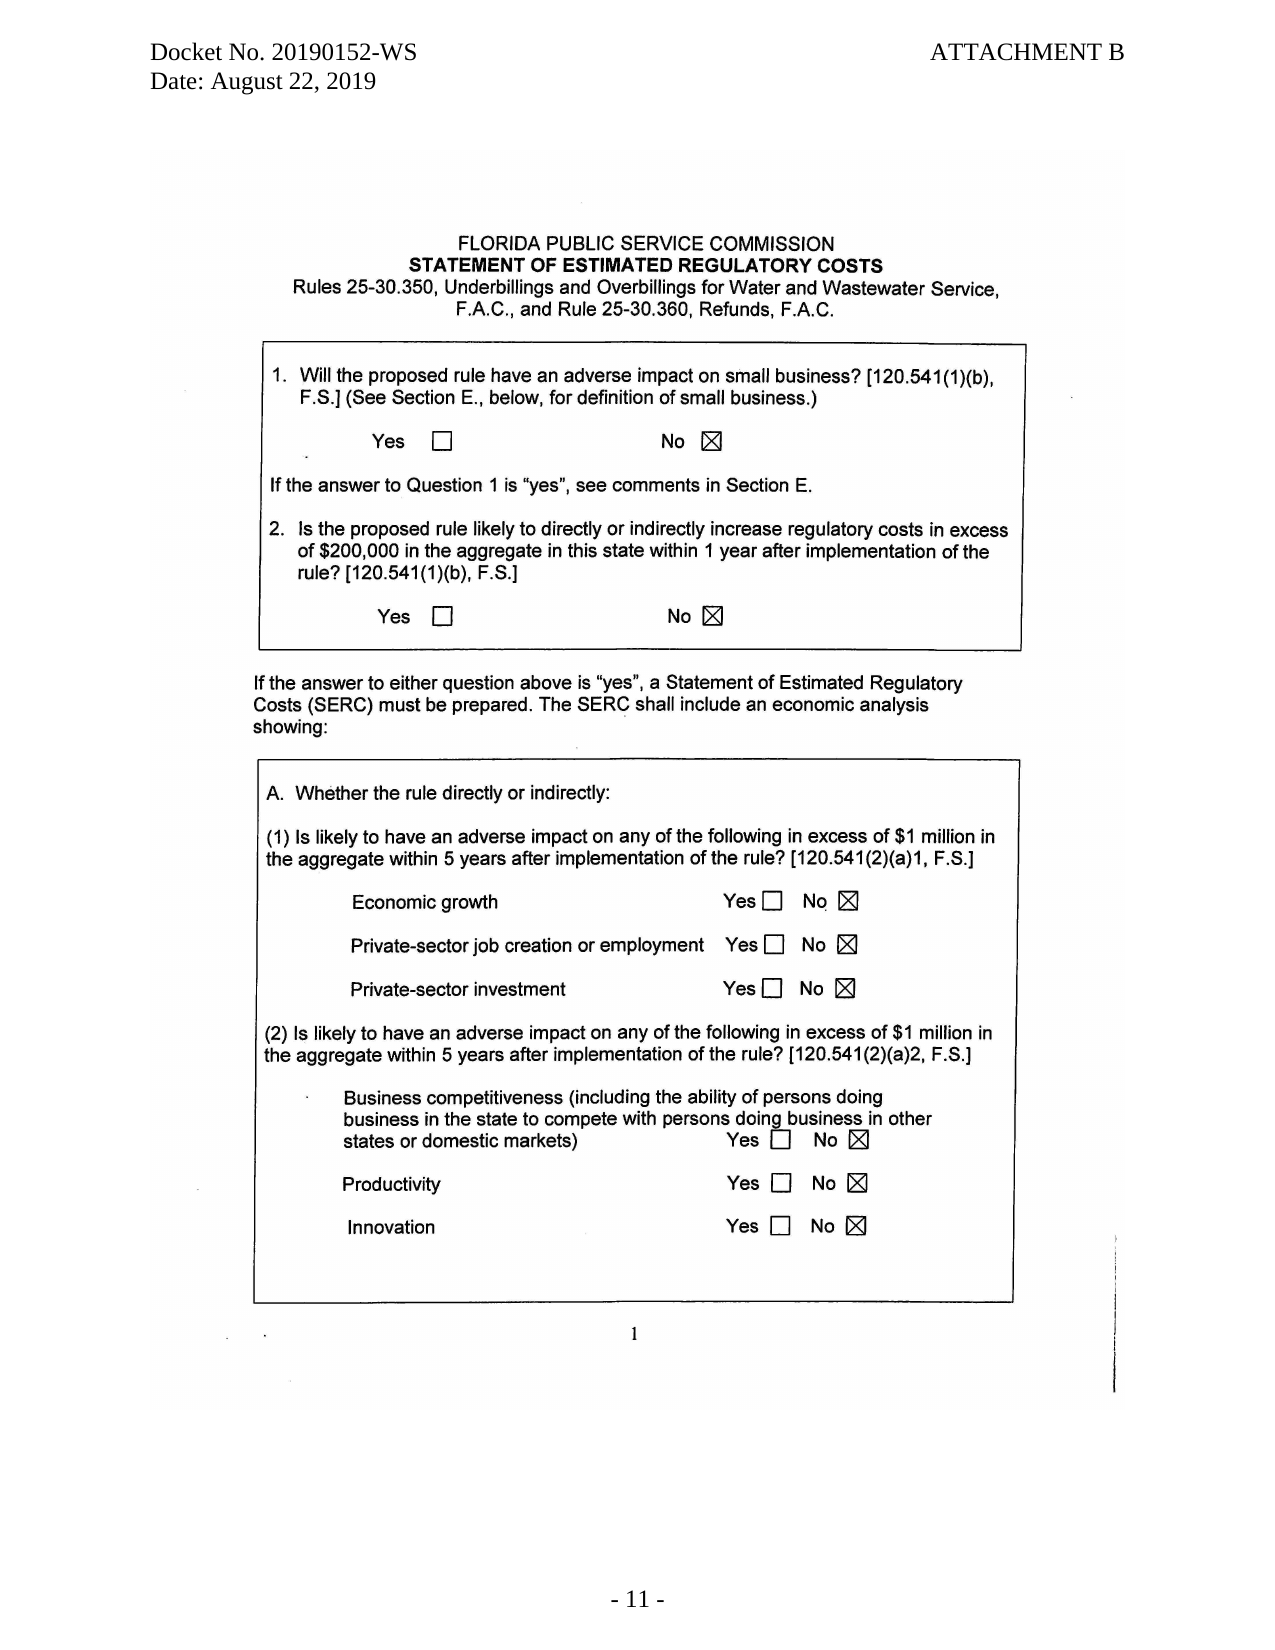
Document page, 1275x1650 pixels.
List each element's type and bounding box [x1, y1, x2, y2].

picture [150, 150, 1125, 1410]
